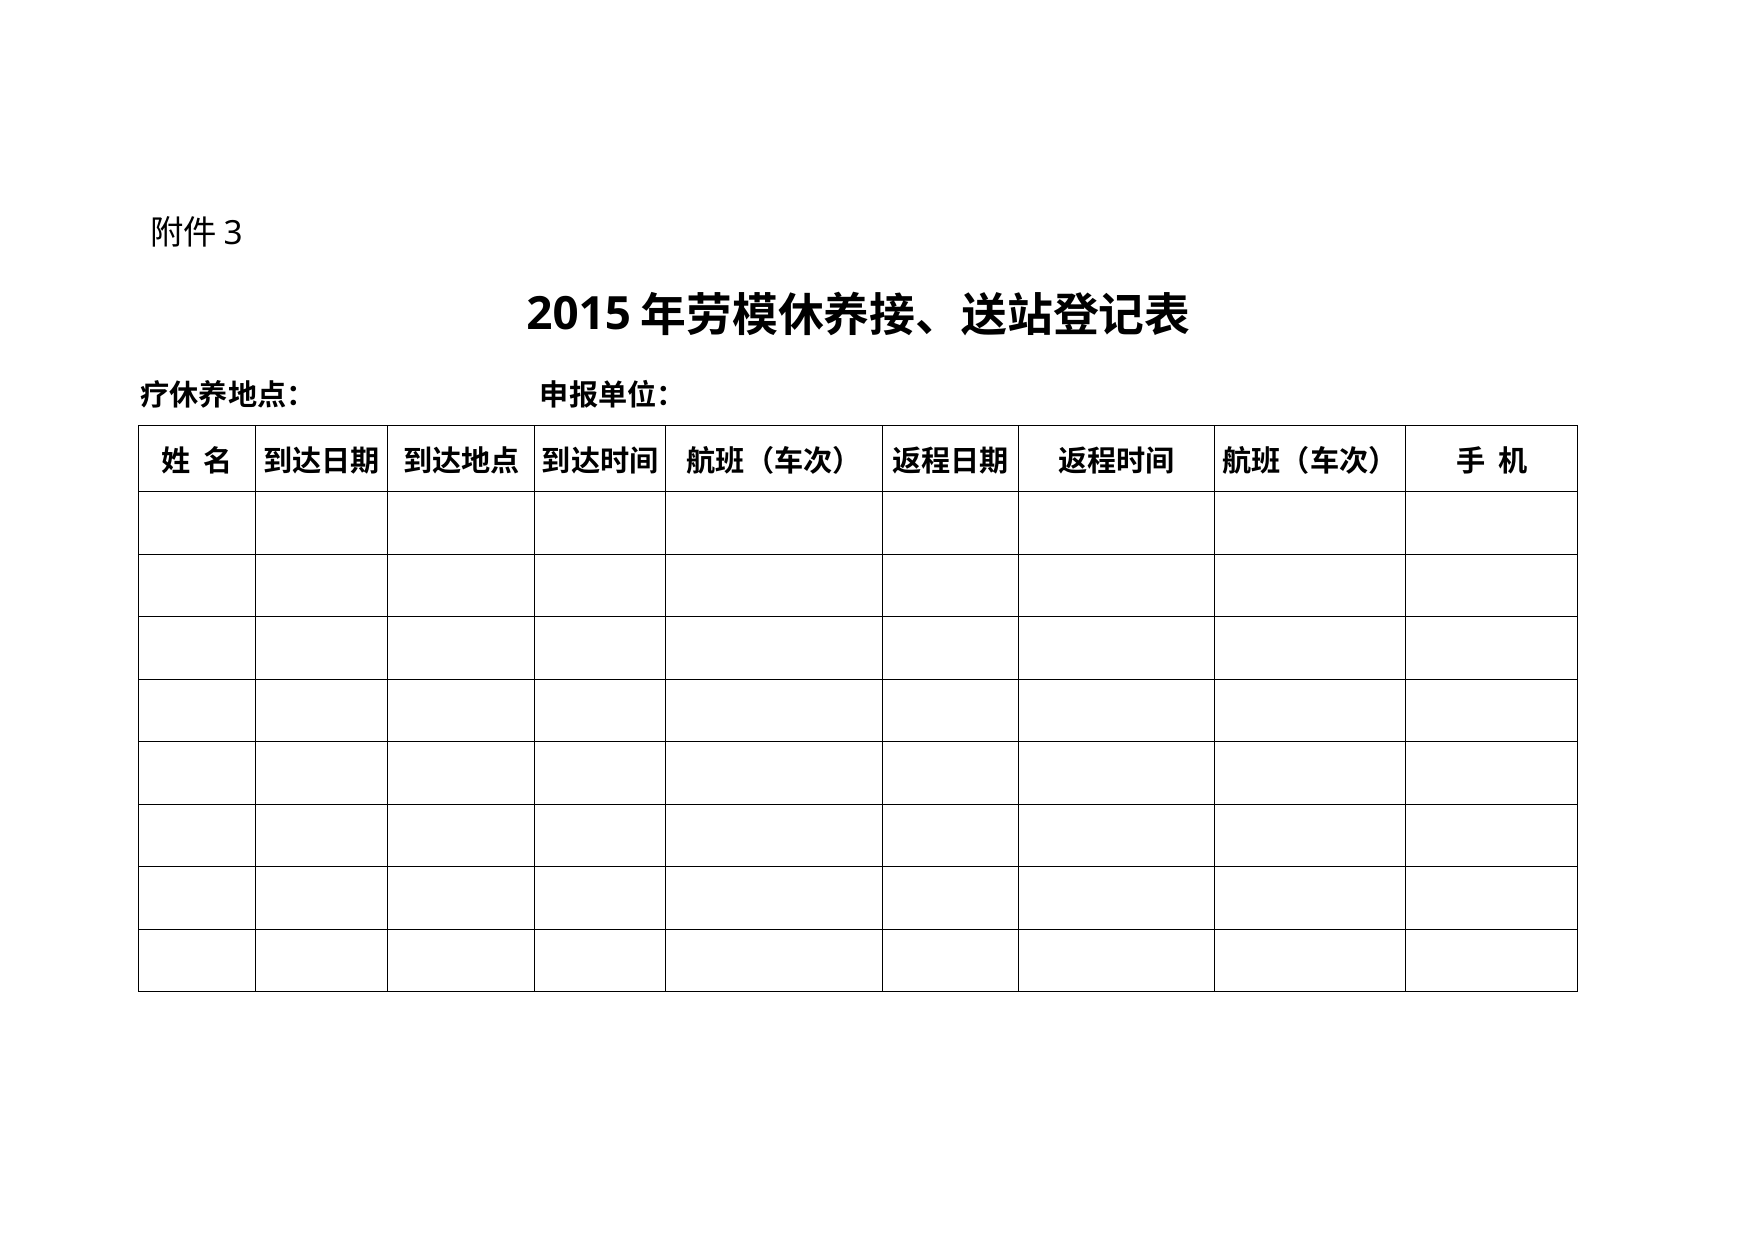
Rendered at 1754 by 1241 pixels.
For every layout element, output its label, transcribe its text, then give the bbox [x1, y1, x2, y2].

table_cell [883, 805, 1018, 866]
table_cell [256, 680, 387, 741]
table_header 2015年劳模休养接、送站登记表 [139, 263, 1578, 360]
table_cell [1406, 742, 1577, 804]
table_cell [1215, 555, 1405, 616]
table_cell [883, 492, 1018, 554]
table_cell 到达时间 [535, 426, 665, 491]
table_cell [388, 930, 534, 991]
table_cell [388, 555, 534, 616]
table_cell 手 机 [1406, 426, 1577, 491]
table_cell [1406, 867, 1577, 929]
table_cell [1406, 805, 1577, 866]
table_cell [535, 617, 665, 679]
text 附件3 [150, 198, 1604, 263]
table_cell 航班（车次） [666, 426, 882, 491]
table_cell [1215, 930, 1405, 991]
table_cell [1019, 805, 1214, 866]
table_cell [1019, 555, 1214, 616]
table_cell [1019, 492, 1214, 554]
table_cell [666, 680, 882, 741]
table_cell [139, 742, 255, 804]
table_cell [535, 930, 665, 991]
table_cell [535, 805, 665, 866]
table_cell [1406, 555, 1577, 616]
table_cell [388, 617, 534, 679]
table_cell 姓 名 [139, 426, 255, 491]
table_cell [388, 867, 534, 929]
table_cell [1019, 680, 1214, 741]
table_cell [1406, 930, 1577, 991]
table_cell [883, 867, 1018, 929]
table_cell [256, 930, 387, 991]
table_cell [256, 805, 387, 866]
table_cell 疗休养地点： 申报单位： [139, 360, 1578, 425]
table_cell [535, 742, 665, 804]
table_cell [1406, 492, 1577, 554]
table_cell [1406, 680, 1577, 741]
table_cell [883, 555, 1018, 616]
table_cell [388, 492, 534, 554]
table_cell [535, 555, 665, 616]
table_cell [139, 805, 255, 866]
table_cell [139, 492, 255, 554]
table_cell 到达地点 [388, 426, 534, 491]
table_cell [883, 680, 1018, 741]
table_cell [1215, 617, 1405, 679]
table_cell [256, 492, 387, 554]
table_cell [666, 930, 882, 991]
table_cell [666, 742, 882, 804]
table_cell [666, 555, 882, 616]
table_cell [666, 617, 882, 679]
table_cell 返程日期 [883, 426, 1018, 491]
table_cell [139, 555, 255, 616]
table_cell [139, 867, 255, 929]
table_cell 航班（车次） [1215, 426, 1405, 491]
table_cell [535, 492, 665, 554]
table_cell 到达日期 [256, 426, 387, 491]
table_cell [883, 930, 1018, 991]
table_cell [1215, 867, 1405, 929]
table_cell [883, 742, 1018, 804]
table_cell [256, 867, 387, 929]
table_cell [1215, 492, 1405, 554]
table_cell [535, 680, 665, 741]
table_cell [1019, 867, 1214, 929]
table_cell [1215, 680, 1405, 741]
table_cell [1215, 805, 1405, 866]
table_cell [256, 742, 387, 804]
table_cell [1019, 930, 1214, 991]
table_cell [666, 492, 882, 554]
table_cell [139, 680, 255, 741]
table_cell [1019, 742, 1214, 804]
table_cell [883, 617, 1018, 679]
table_cell [388, 805, 534, 866]
table_cell [666, 867, 882, 929]
table_cell [1215, 742, 1405, 804]
table_cell [256, 555, 387, 616]
table_cell [388, 680, 534, 741]
table_cell [139, 617, 255, 679]
table_cell 返程时间 [1019, 426, 1214, 491]
table_cell [256, 617, 387, 679]
table_cell [388, 742, 534, 804]
table_cell [1019, 617, 1214, 679]
table_cell [1406, 617, 1577, 679]
table_cell [666, 805, 882, 866]
table_cell [535, 867, 665, 929]
table_cell [139, 930, 255, 991]
